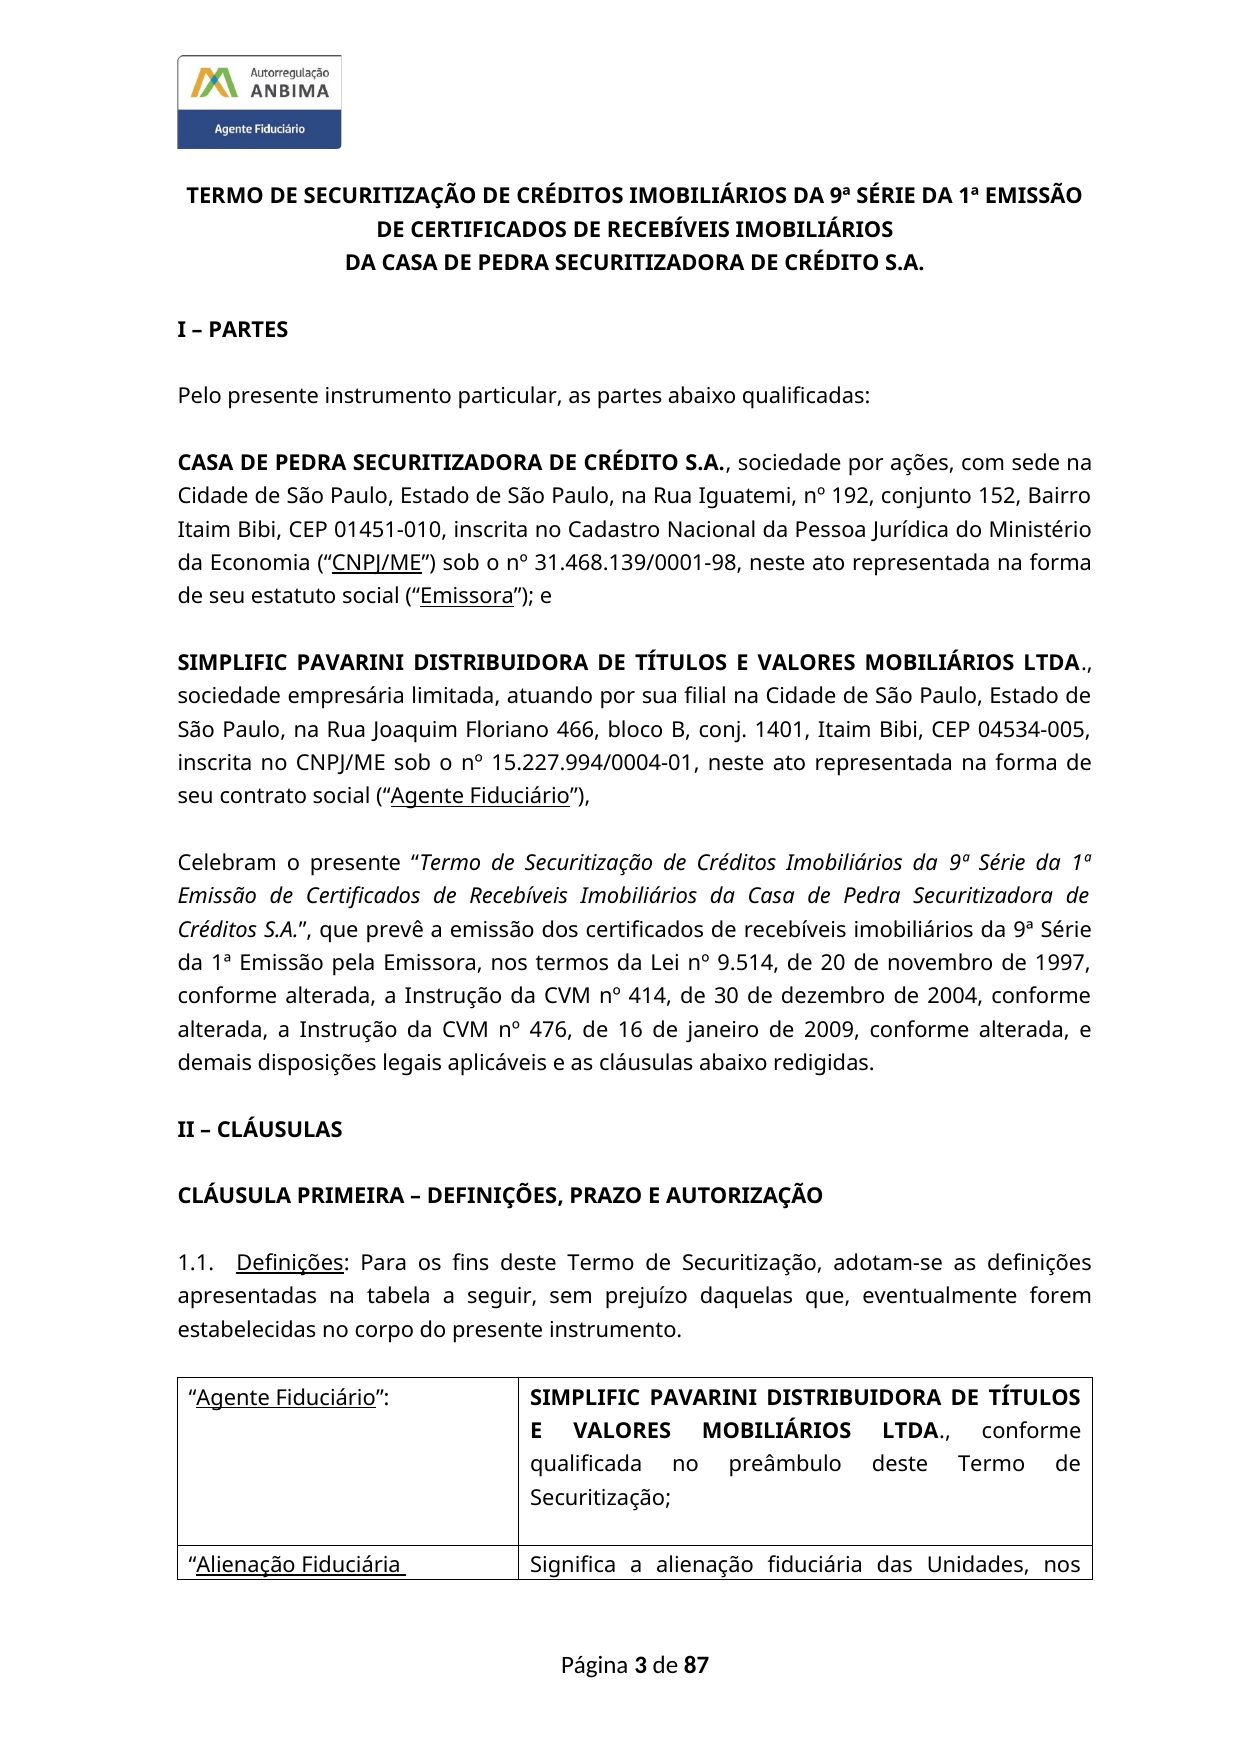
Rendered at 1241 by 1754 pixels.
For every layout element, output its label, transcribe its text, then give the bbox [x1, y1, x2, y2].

text CASA DE PEDRA SECURITIZADORA DE CRÉDITO S.A., sociedade por ações, com sede na Cidade de São Paulo, Estado de São Paulo, na Rua Iguatemi, nº 192, conjunto 152, Bairro Itaim Bibi, CEP 01451-010, inscrita no Cadastro Nacional da Pessoa Jurídica do Ministério da Economia (“CNPJ/ME”) sob o nº 31.468.139/0001-98, neste ato representada na forma de seu estatuto social (“Emissora”); e [177, 444, 1093, 611]
table_header SIMPLIFIC PAVARINI DISTRIBUIDORA DE TÍTULOS E VALORES MOBILIÁRIOS LTDA., conforme qualificada no preâmbulo deste Termo de Securitização; [519, 1378, 1092, 1545]
picture [177, 55, 342, 149]
text Pelo presente instrumento particular, as partes abaixo qualificadas: [177, 377, 1093, 411]
table_header “Agente Fiduciário”: [178, 1378, 518, 1545]
text I – PARTES [177, 311, 1093, 344]
table_cell Significa a alienação fiduciária das Unidades, nos termos dos Instrumentos Particulares de Alienação Fiduciária; [519, 1546, 1092, 1579]
table_cell “Alienação Fiduciária Unidades”: [178, 1546, 518, 1579]
text SIMPLIFIC PAVARINI DISTRIBUIDORA DE TÍTULOS E VALORES MOBILIÁRIOS LTDA., sociedade empresária limitada, atuando por sua filial na Cidade de São Paulo, Estado de São Paulo, na Rua Joaquim Floriano 466, bloco B, conj. 1401, Itaim Bibi, CEP 04534-005, inscrita no CNPJ/ME sob o nº 15.227.994/0004-01, neste ato representada na forma de seu contrato social (“Agente Fiduciário”), [177, 644, 1092, 811]
text TERMO DE SECURITIZAÇÃO DE CRÉDITOS IMOBILIÁRIOS DA 9ª SÉRIE DA 1ª EMISSÃO DE CERTIFICADOS DE RECEBÍVEIS IMOBILIÁRIOS [177, 177, 1093, 244]
list Definições: Para os fins deste Termo de Securitização, adotam-se as definições apresentadas na tabela a seguir, sem prejuízo daquelas que, eventualmente forem estabelecidas no corpo do presente instrumento. [177, 1244, 1093, 1344]
text DA CASA DE PEDRA SECURITIZADORA DE CRÉDITO S.A. [177, 244, 1093, 277]
text Celebram o presente “Termo de Securitização de Créditos Imobiliários da 9ª Série da 1ª Emissão de Certificados de Recebíveis Imobiliários da Casa de Pedra Securitizadora de Créditos S.A.”, que prevê a emissão dos certificados de recebíveis imobiliários da 9ª Série da 1ª Emissão pela Emissora, nos termos da Lei nº 9.514, de 20 de novembro de 1997, conforme alterada, a Instrução da CVM nº 414, de 30 de dezembro de 2004, conforme alterada, a Instrução da CVM nº 476, de 16 de janeiro de 2009, conforme alterada, e demais disposições legais aplicáveis e as cláusulas abaixo redigidas. [177, 844, 1093, 1077]
text II – CLÁUSULAS [177, 1111, 1093, 1144]
subtitle CLÁUSULA PRIMEIRA – DEFINIÇÕES, PRAZO E AUTORIZAÇÃO [177, 1177, 1092, 1211]
